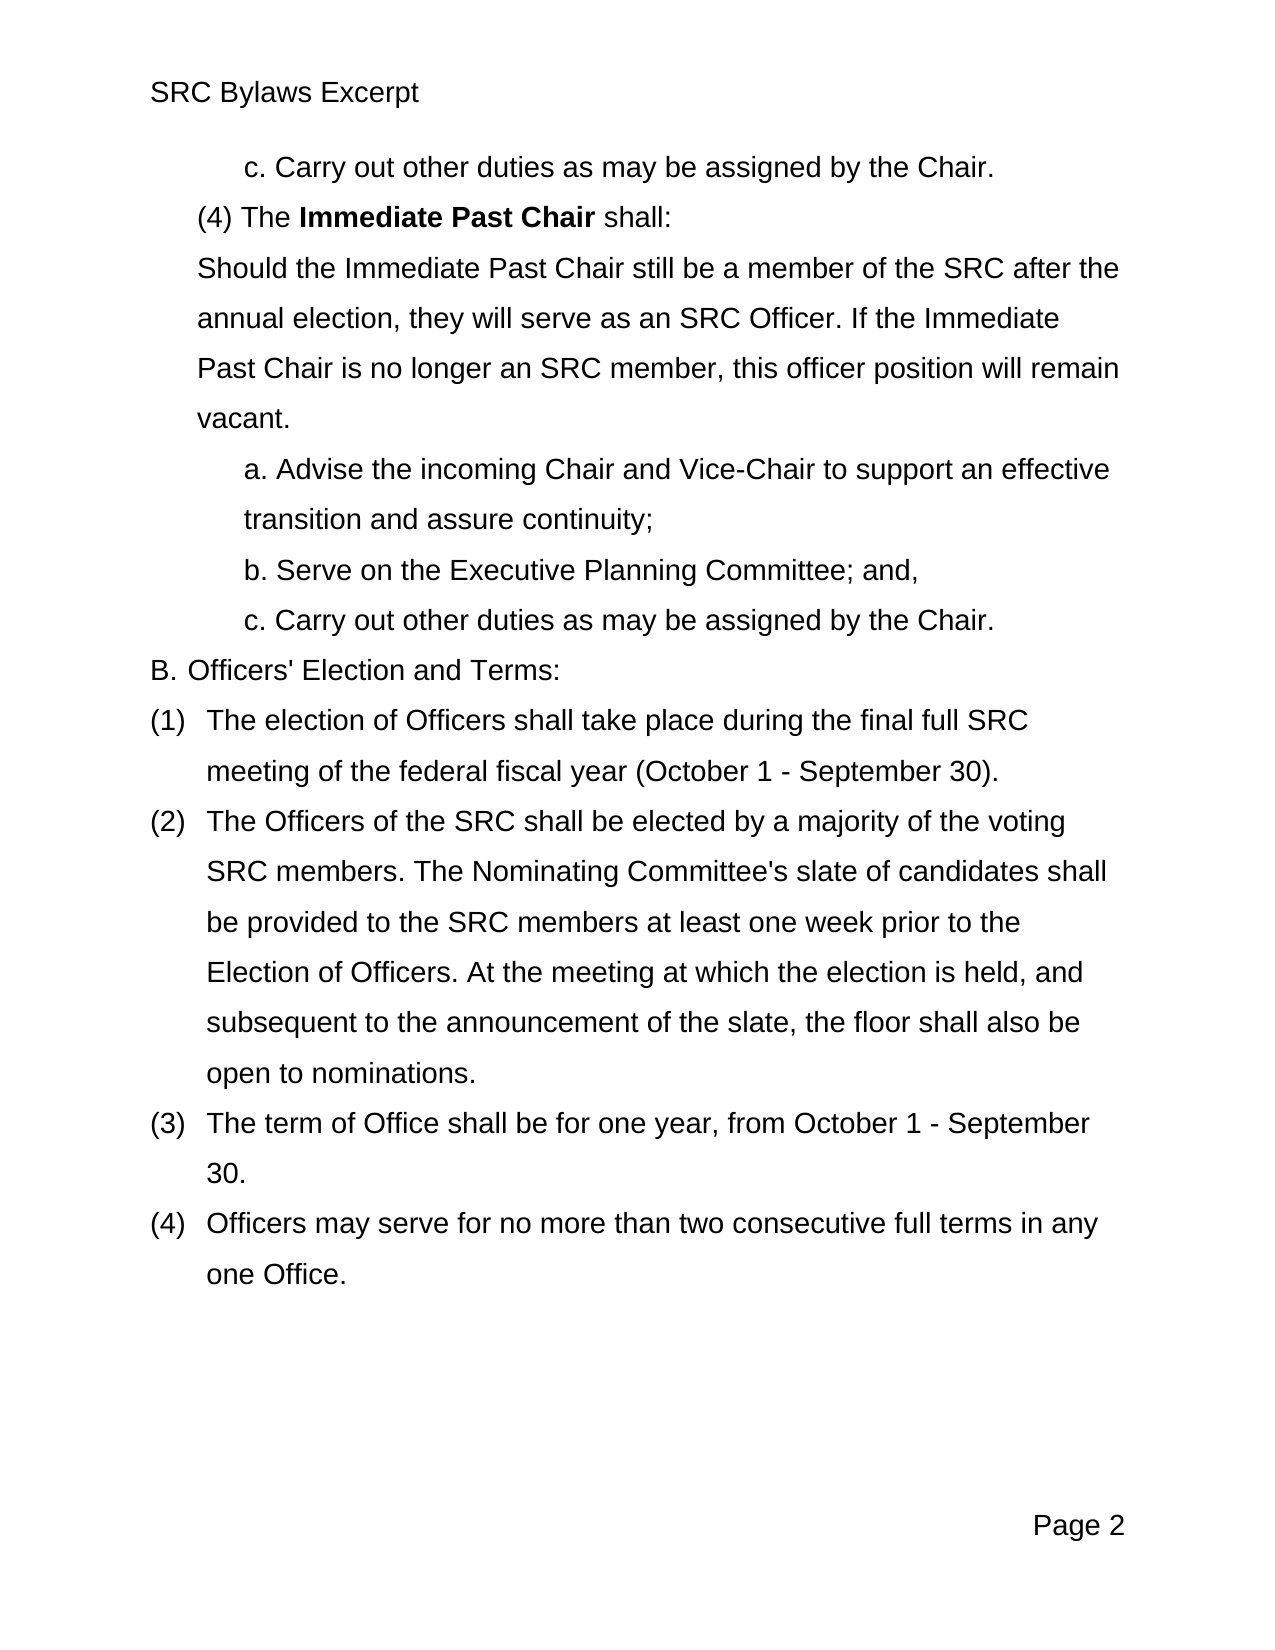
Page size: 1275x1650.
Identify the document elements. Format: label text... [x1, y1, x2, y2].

text c. Carry out other duties as may be assigned by the Chair. [244, 150, 1125, 183]
list The Officers of the SRC shall be elected by a majority of the voting SRC members. The Nominating Committee's slate of candidates shall be provided to the SRC members at least one week prior to the Election of Officers. At the meeting at which the election is held, and subsequent to the announcement of the slate, the floor shall also be open to nominations. [150, 804, 1125, 1089]
text vacant. [197, 402, 1125, 435]
text Past Chair is no longer an SRC member, this officer position will remain [197, 351, 1125, 385]
text Should the Immediate Past Chair still be a member of the SRC after the [197, 251, 1125, 284]
list The term of Office shall be for one year, from October 1 - September 30. [150, 1106, 1125, 1190]
text c. Carry out other duties as may be assigned by the Chair. [244, 603, 1125, 636]
list Officers may serve for no more than two consecutive full terms in any one Office. [150, 1207, 1125, 1290]
text (4) The Immediate Past Chair shall: [197, 200, 1125, 234]
text b. Serve on the Executive Planning Committee; and, [244, 552, 1125, 586]
list The election of Officers shall take place during the final full SRC meeting of the federal fiscal year (October 1 - September 30). [150, 703, 1125, 787]
text annual election, they will serve as an SRC Officer. If the Immediate [197, 301, 1125, 334]
list Officers' Election and Terms: [150, 653, 1125, 687]
text a. Advise the incoming Chair and Vice-Chair to support an effective transition and assure continuity; [244, 452, 1125, 536]
